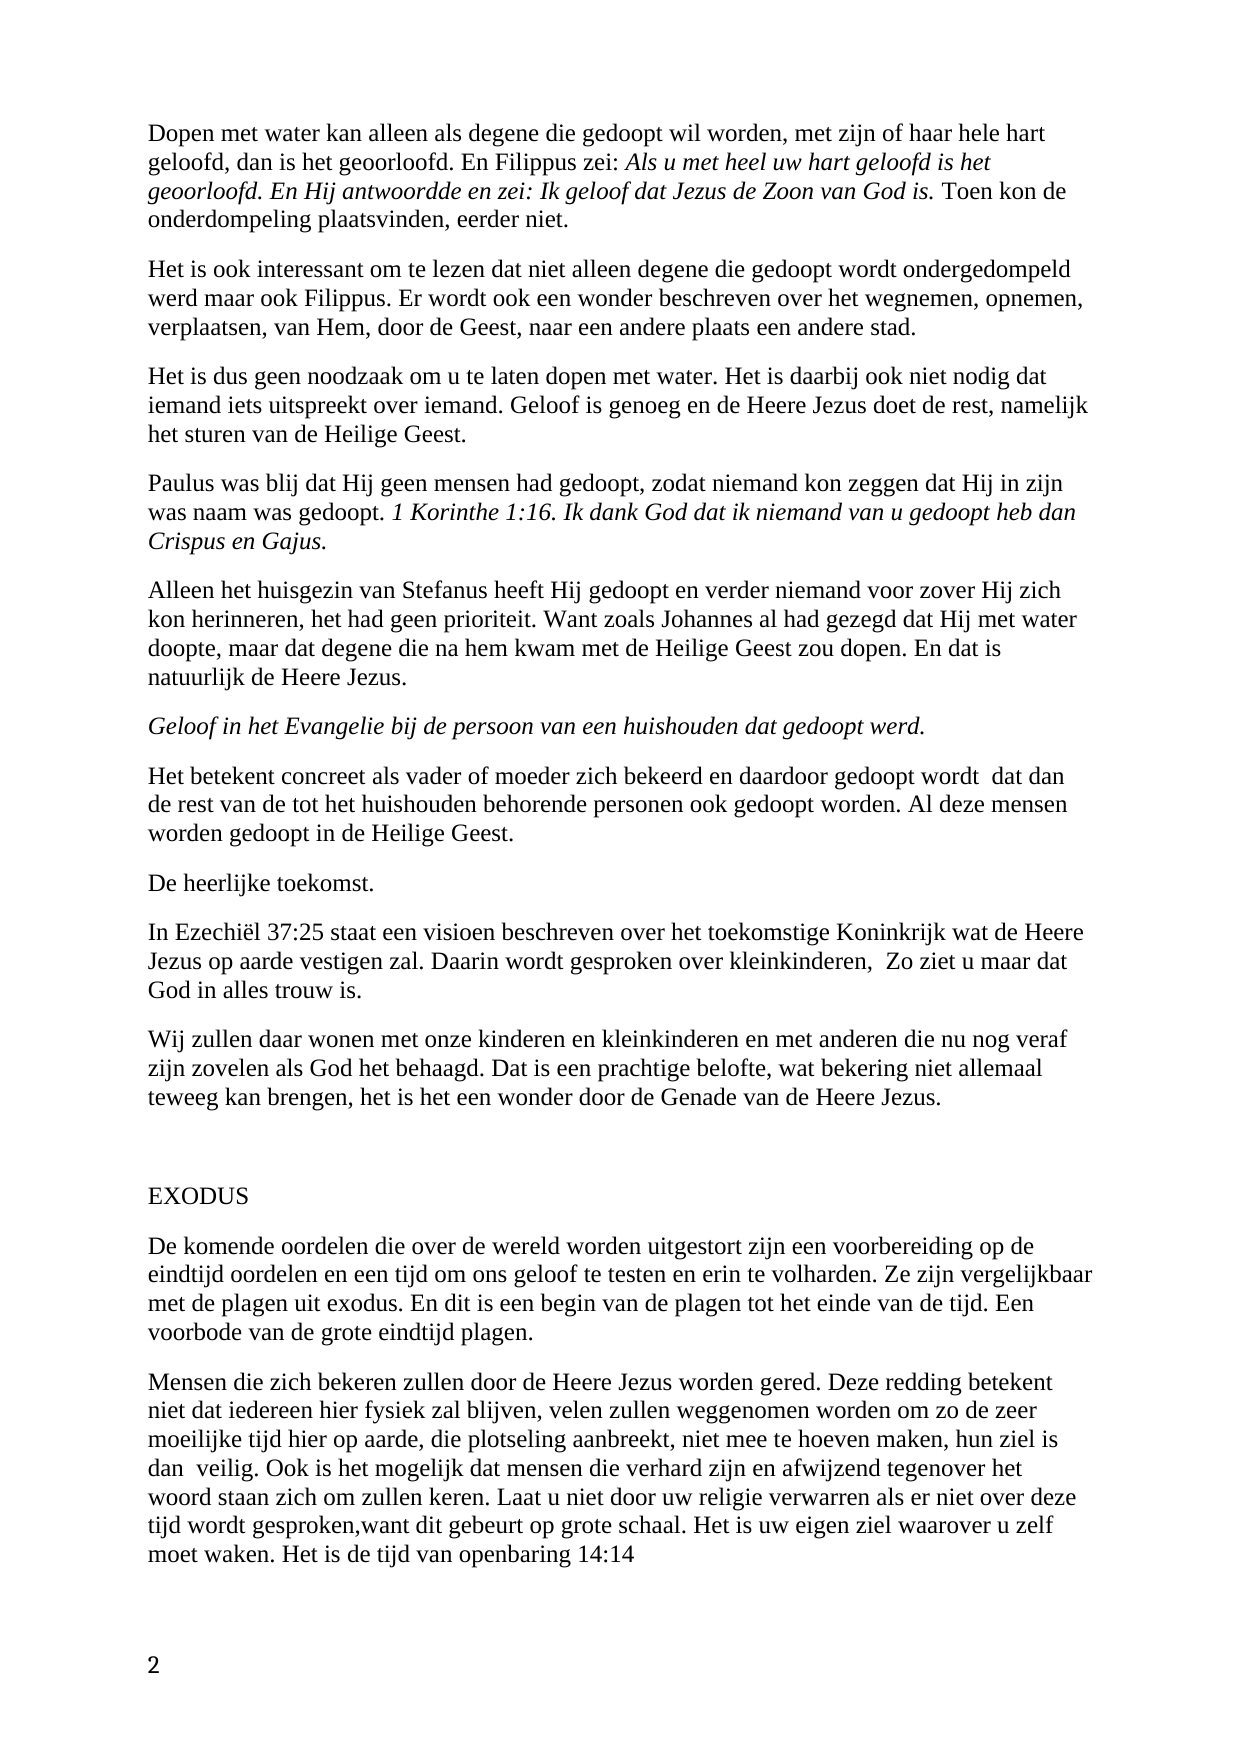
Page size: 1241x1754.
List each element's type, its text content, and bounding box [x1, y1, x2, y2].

text Paulus was blij dat Hij geen mensen had gedoopt, zodat niemand kon zeggen dat Hij in zijn was naam was gedoopt. 1 Korinthe 1:16. Ik dank God dat ik niemand van u gedoopt heb dan Crispus en Gajus. [148, 468, 1092, 554]
text Alleen het huisgezin van Stefanus heeft Hij gedoopt en verder niemand voor zover Hij zich kon herinneren, het had geen prioriteit. Want zoals Johannes al had gezegd dat Hij met water doopte, maar dat degene die na hem kwam met de Heilige Geest zou dopen. En dat is natuurlijk de Heere Jezus. [148, 575, 1092, 690]
text In Ezechiël 37:25 staat een visioen beschreven over het toekomstige Koninkrijk wat de Heere Jezus op aarde vestigen zal. Daarin wordt gesproken over kleinkinderen, Zo ziet u maar dat God in alles trouw is. [148, 917, 1092, 1004]
text EXODUS [148, 1181, 1092, 1210]
text Het betekent concreet als vader of moeder zich bekeerd en daardoor gedoopt wordt dat dan de rest van de tot het huishouden behorende personen ook gedoopt worden. Al deze mensen worden gedoopt in de Heilige Geest. [148, 761, 1092, 847]
text De heerlijke toekomst. [148, 868, 1092, 897]
text Dopen met water kan alleen als degene die gedoopt wil worden, met zijn of haar hele hart geloofd, dan is het geoorloofd. En Filippus zei: Als u met heel uw hart geloofd is het geoorloofd. En Hij antwoordde en zei: Ik geloof dat Jezus de Zoon van God is. Toen kon de onderdompeling plaatsvinden, eerder niet. [148, 118, 1092, 233]
text Geloof in het Evangelie bij de persoon van een huishouden dat gedoopt werd. [148, 711, 1092, 740]
text Wij zullen daar wonen met onze kinderen en kleinkinderen en met anderen die nu nog veraf zijn zovelen als God het behaagd. Dat is een prachtige belofte, wat bekering niet allemaal teweeg kan brengen, het is het een wonder door de Genade van de Heere Jezus. [148, 1024, 1092, 1111]
text Mensen die zich bekeren zullen door de Heere Jezus worden gered. Deze redding betekent niet dat iedereen hier fysiek zal blijven, velen zullen weggenomen worden om zo de zeer moeilijke tijd hier op aarde, die plotseling aanbreekt, niet mee te hoeven maken, hun ziel is dan veilig. Ook is het mogelijk dat mensen die verhard zijn en afwijzend tegenover het woord staan zich om zullen keren. Laat u niet door uw religie verwarren als er niet over deze tijd wordt gesproken, want dit gebeurt op grote schaal. Het is uw eigen ziel waarover u zelf moet waken. Het is de tijd van openbaring 14:14 [148, 1367, 1092, 1568]
text Het is ook interessant om te lezen dat niet alleen degene die gedoopt wordt ondergedompeld werd maar ook Filippus. Er wordt ook een wonder beschreven over het wegnemen, opnemen, verplaatsen, van Hem, door de Geest, naar een andere plaats een andere stad. [148, 254, 1092, 340]
text Het is dus geen noodzaak om u te laten dopen met water. Het is daarbij ook niet nodig dat iemand iets uitspreekt over iemand. Geloof is genoeg en de Heere Jezus doet de rest, namelijk het sturen van de Heilige Geest. [148, 361, 1092, 447]
text De komende oordelen die over de wereld worden uitgestort zijn een voorbereiding op de eindtijd oordelen en een tijd om ons geloof te testen en erin te volharden. Ze zijn vergelijkbaar met de plagen uit exodus. En dit is een begin van de plagen tot het einde van de tijd. Een voorbode van de grote eindtijd plagen. [148, 1231, 1092, 1346]
